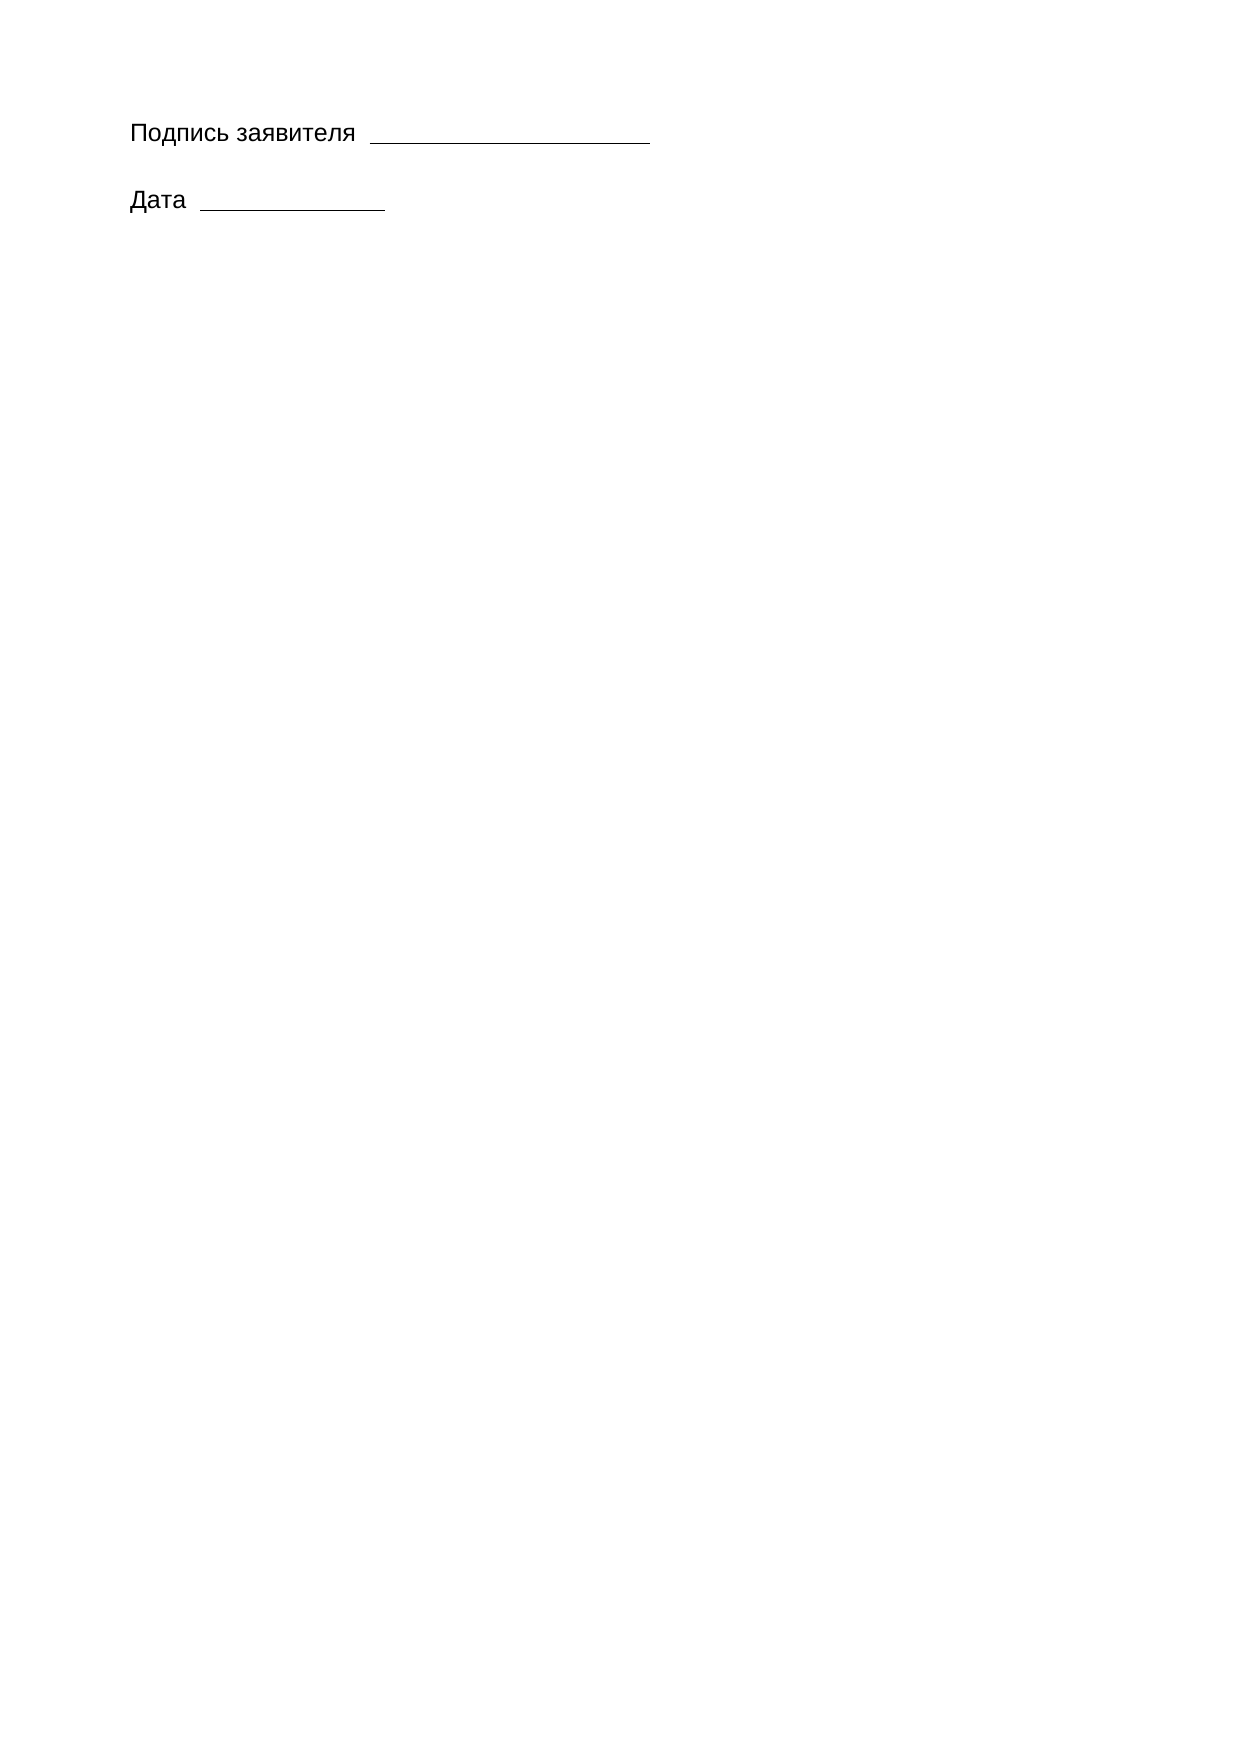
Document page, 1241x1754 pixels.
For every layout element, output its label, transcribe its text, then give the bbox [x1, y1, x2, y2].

text Дата [130, 185, 1181, 214]
text Подпись заявителя [130, 118, 1181, 147]
